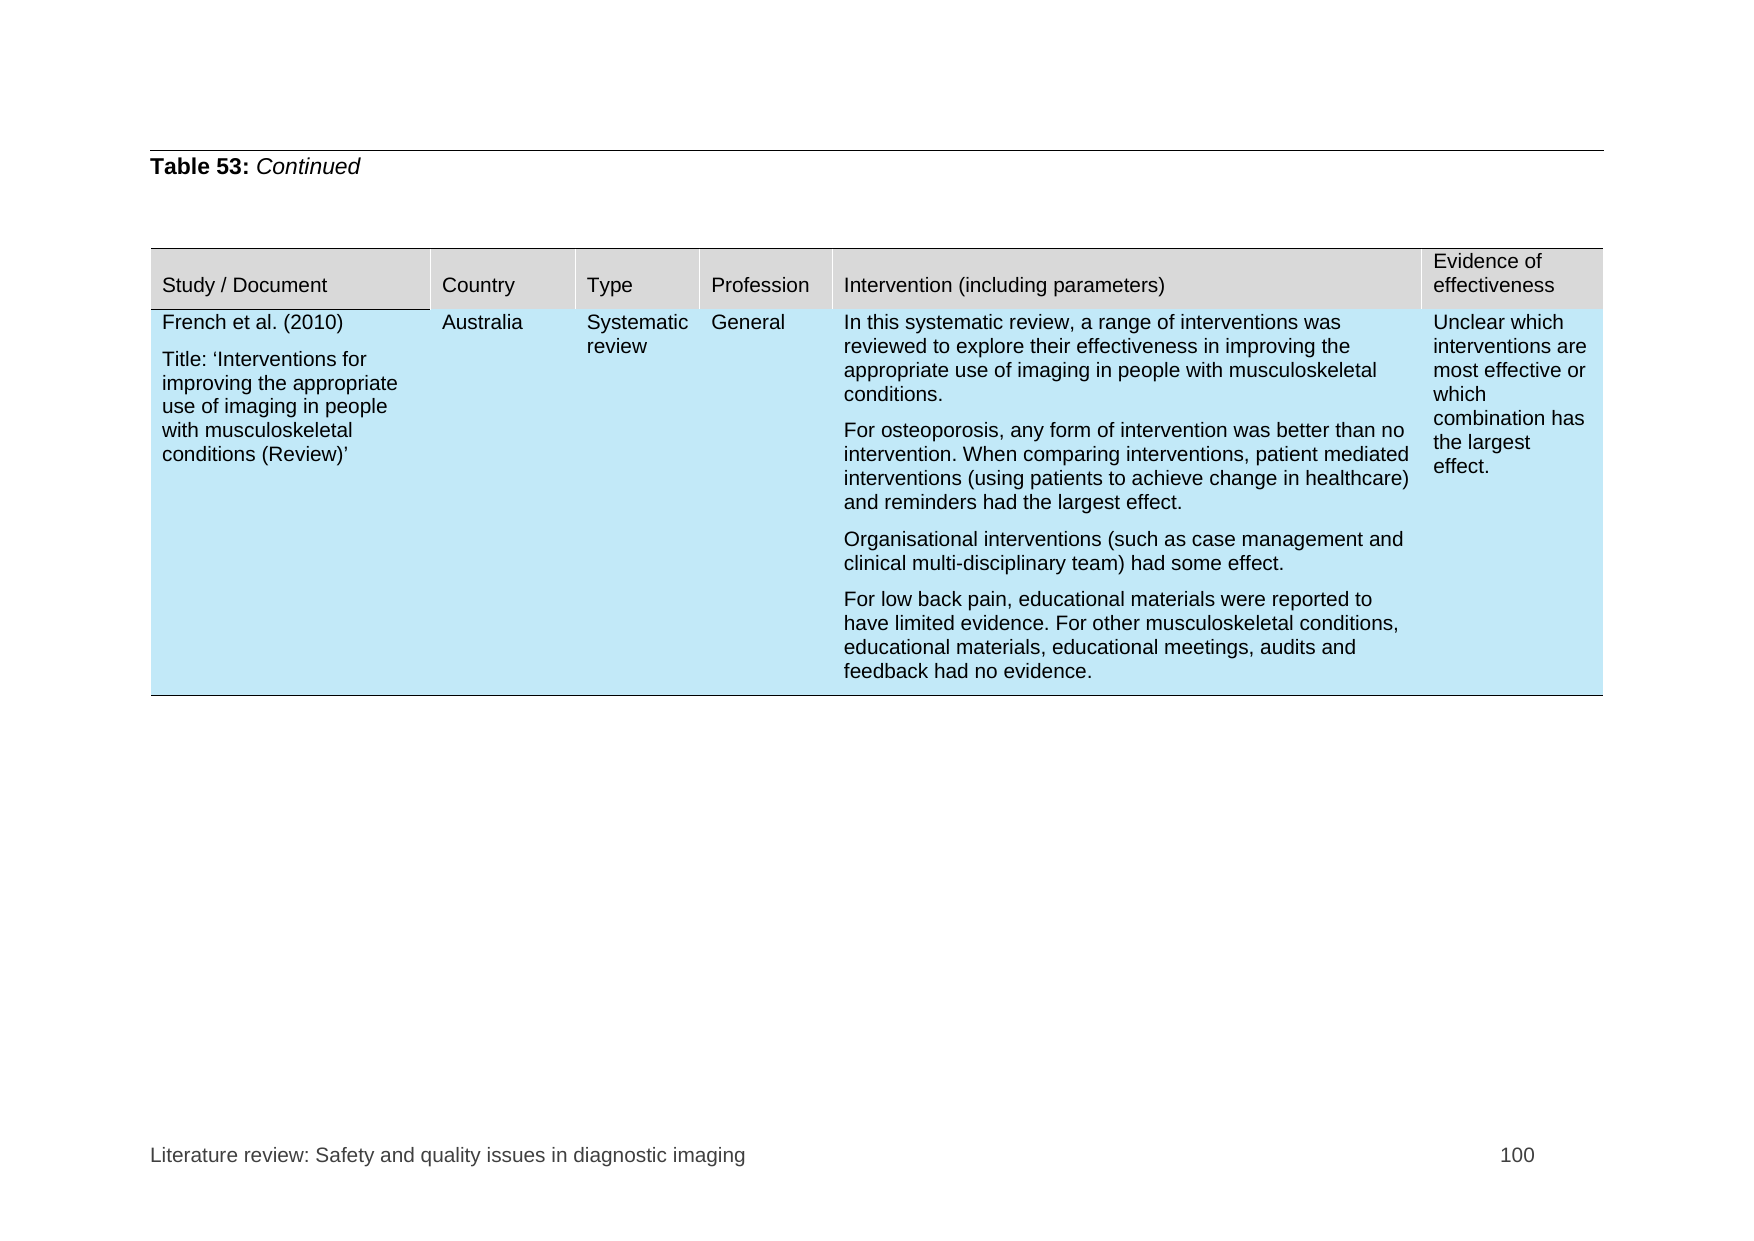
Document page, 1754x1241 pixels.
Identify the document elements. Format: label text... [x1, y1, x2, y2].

table_cell General [700, 309, 832, 695]
table_header Evidence of effectiveness [1422, 249, 1603, 309]
table_cell In this systematic review, a range of interventions was reviewed to explore their effectiveness in improving the appropriate use of imaging in people with musculoskeletal conditions. For osteoporosis, any form of intervention was better than no intervention. When comparing interventions, patient mediated interventions (using patients to achieve change in healthcare) and reminders had the largest effect. Organisational interventions (such as case management and clinical multi-disciplinary team) had some effect. For low back pain, educational materials were reported to have limited evidence. For other musculoskeletal conditions, educational materials, educational meetings, audits and feedback had no evidence. [833, 309, 1422, 695]
table_cell Unclear which interventions are most effective or which combination has the largest effect. [1422, 309, 1603, 695]
table_cell Systematic review [575, 309, 700, 695]
table_header Profession [700, 249, 832, 309]
table_header Intervention (including parameters) [833, 249, 1421, 309]
table_header Study / Document [151, 249, 430, 309]
table_cell French et al. (2010) Title: ‘Interventions for improving the appropriate use of imaging in people with musculoskeletal conditions (Review)’ [151, 310, 431, 695]
table_cell Australia [431, 309, 575, 695]
table_header Country [431, 249, 575, 309]
table_header Type [576, 249, 699, 309]
